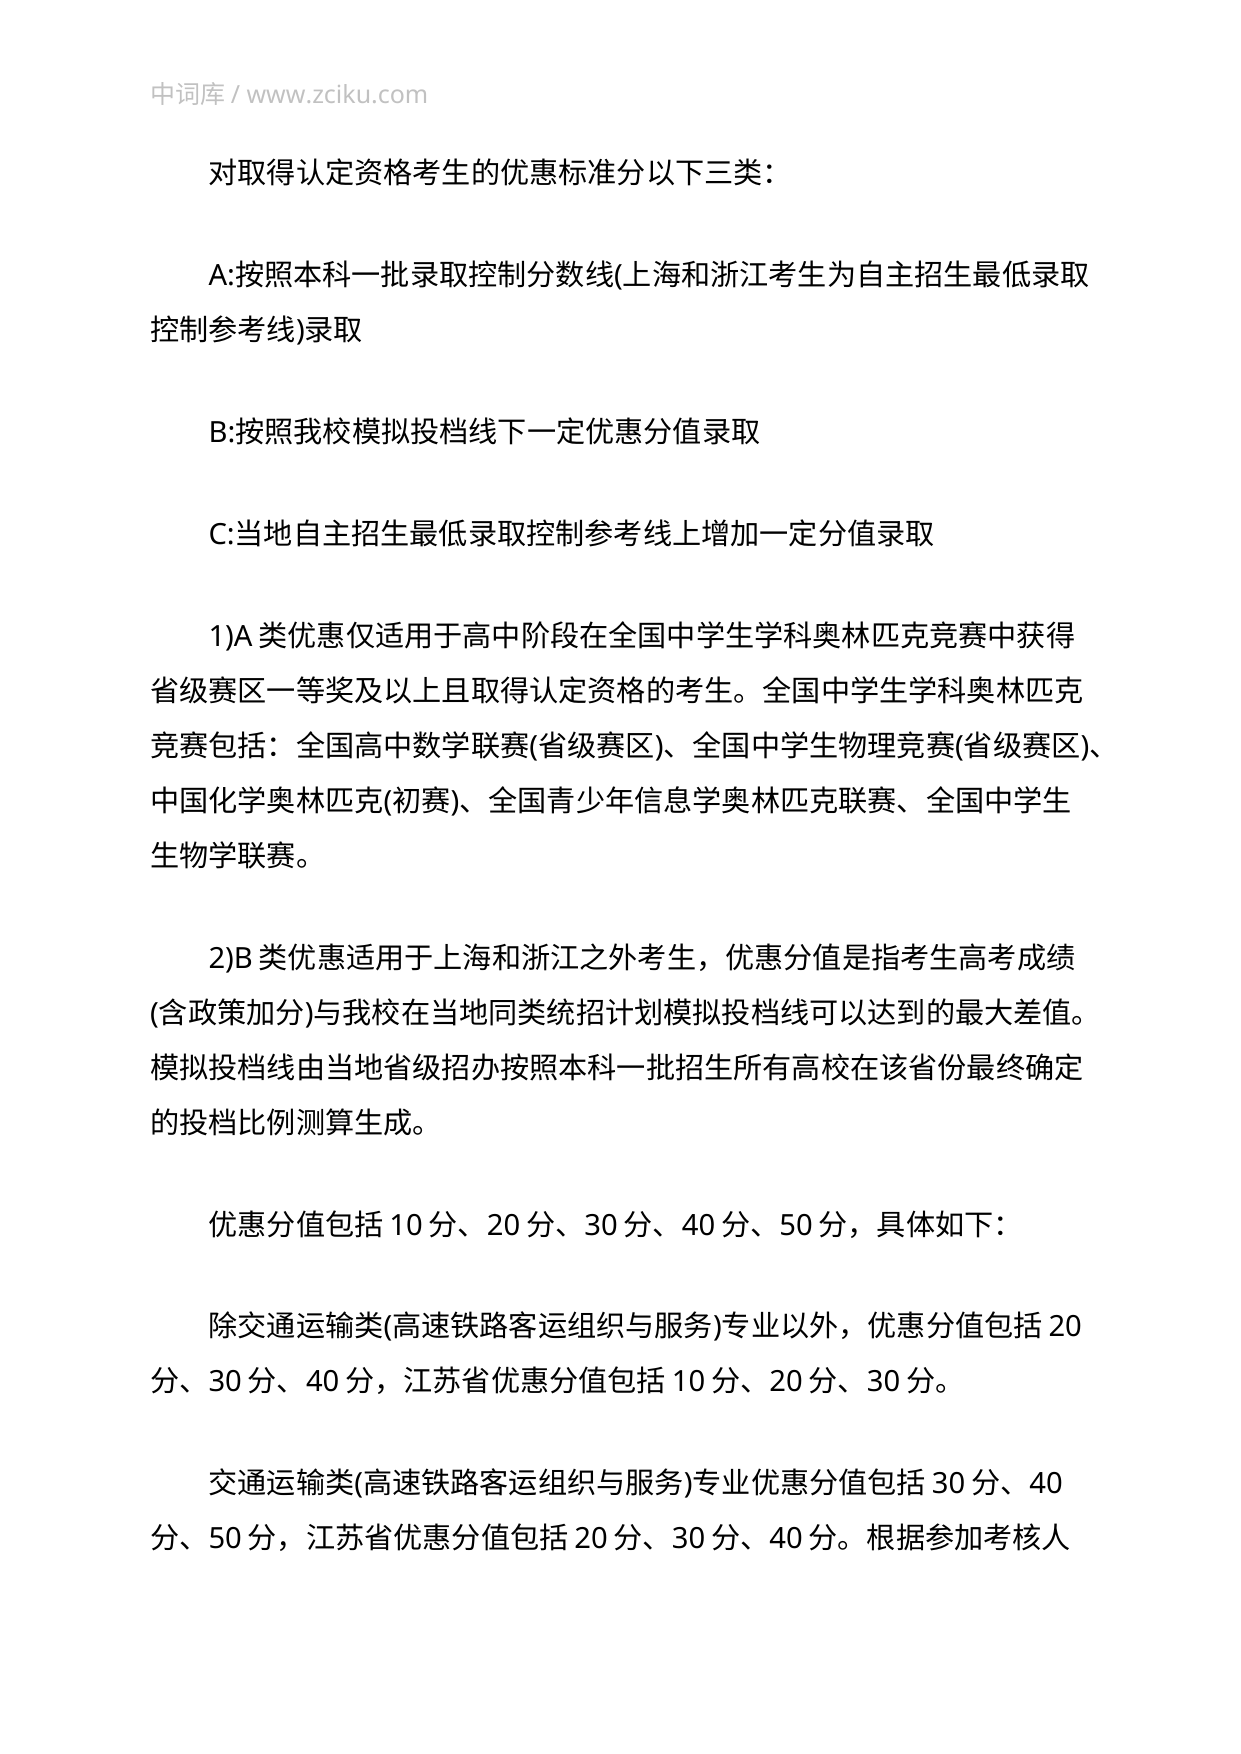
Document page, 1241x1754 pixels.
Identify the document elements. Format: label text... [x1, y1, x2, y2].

text C:当地自主招生最低录取控制参考线上增加一定分值录取 [150, 511, 1090, 553]
text 除交通运输类(高速铁路客运组织与服务)专业以外，优惠分值包括20分、30分、40分，江苏省优惠分值包括10分、20分、30分。 [150, 1303, 1090, 1400]
text 对取得认定资格考生的优惠标准分以下三类： [150, 150, 1090, 192]
text B:按照我校模拟投档线下一定优惠分值录取 [150, 409, 1090, 451]
text 1)A类优惠仅适用于高中阶段在全国中学生学科奥林匹克竞赛中获得省级赛区一等奖及以上且取得认定资格的考生。全国中学生学科奥林匹克竞赛包括：全国高中数学联赛(省级赛区)、全国中学生物理竞赛(省级赛区)、中国化学奥林匹克(初赛)、全国青少年信息学奥林匹克联赛、全国中学生生物学联赛。 [150, 613, 1090, 875]
text 优惠分值包括10分、20分、30分、40分、50分，具体如下： [150, 1201, 1090, 1243]
text A:按照本科一批录取控制分数线(上海和浙江考生为自主招生最低录取控制参考线)录取 [150, 252, 1090, 349]
text 2)B类优惠适用于上海和浙江之外考生，优惠分值是指考生高考成绩(含政策加分)与我校在当地同类统招计划模拟投档线可以达到的最大差值。模拟投档线由当地省级招办按照本科一批招生所有高校在该省份最终确定的投档比例测算生成。 [150, 934, 1090, 1142]
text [150, 1460, 1090, 1557]
